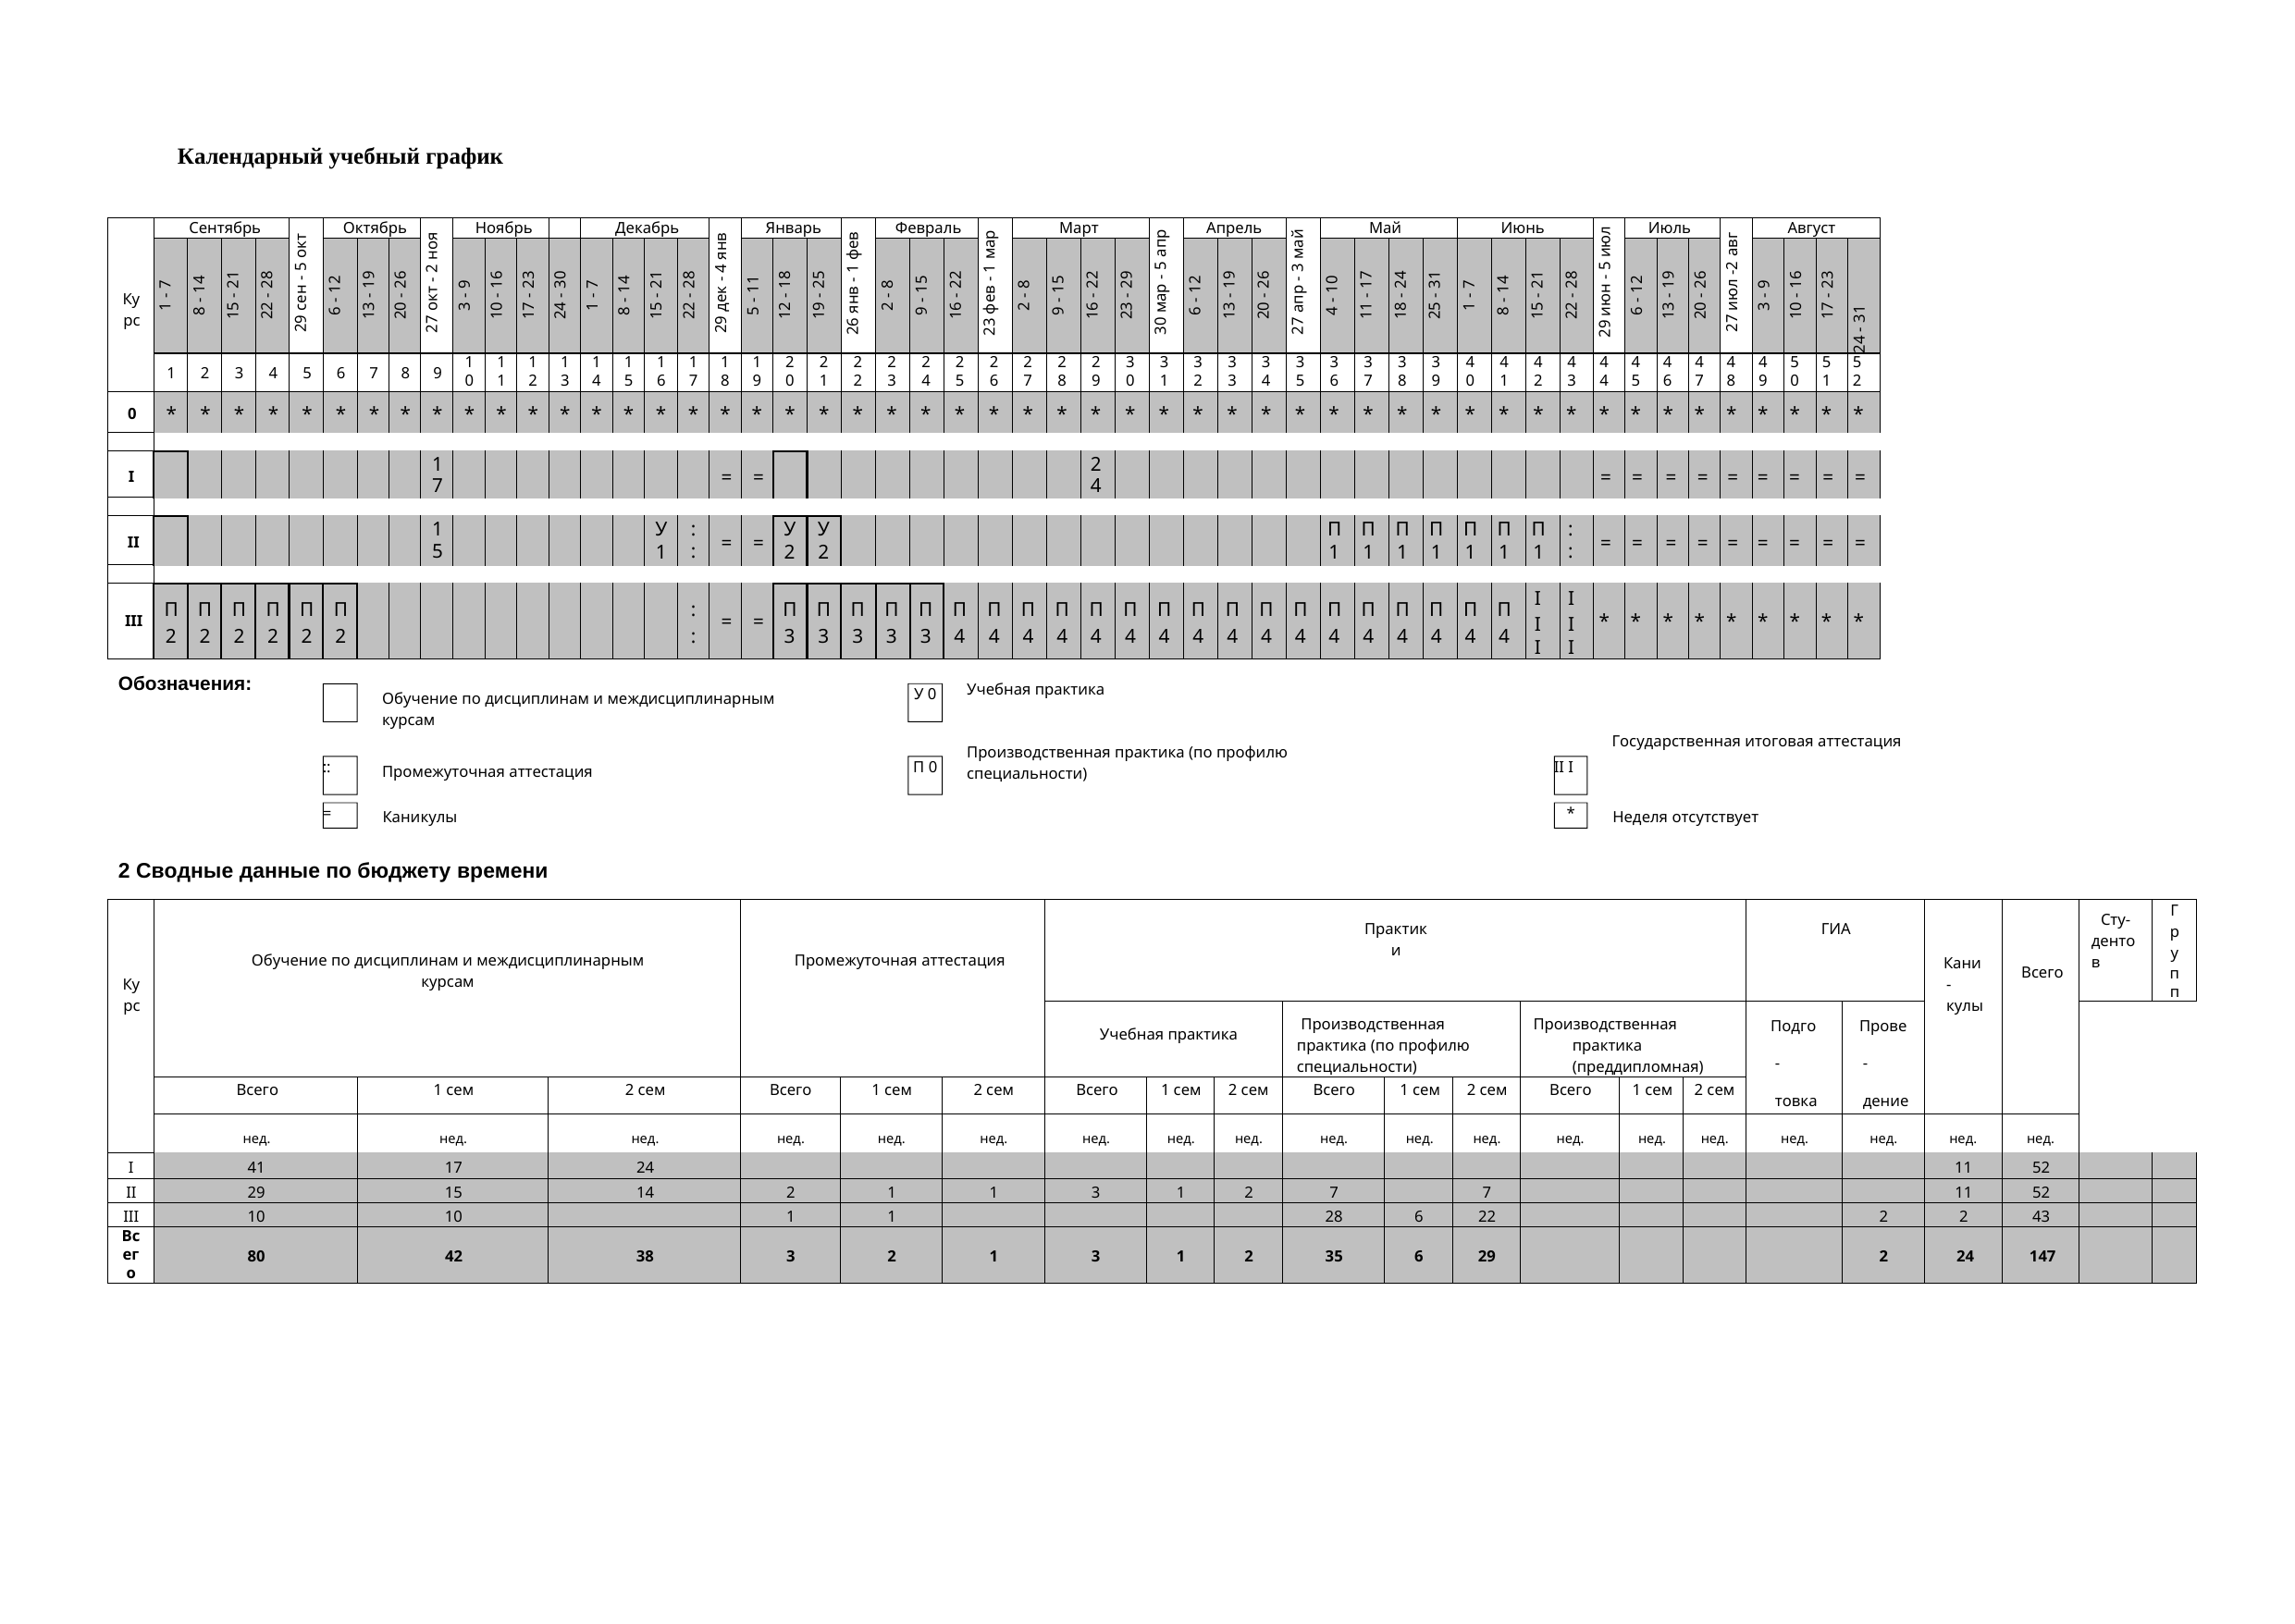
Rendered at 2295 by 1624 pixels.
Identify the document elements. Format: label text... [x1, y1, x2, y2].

table_cell 5 1 [1817, 354, 1847, 390]
table_header 27 апр - 3 май [1287, 218, 1320, 352]
table_cell нед. [1521, 1114, 1619, 1152]
table_cell [549, 452, 580, 497]
table_header 27 июл -2 авг [1721, 218, 1752, 352]
table_cell 7 [1283, 1179, 1384, 1202]
table_cell [2079, 1002, 2196, 1152]
table_cell [581, 452, 612, 497]
table_cell I I I [1561, 584, 1593, 658]
table_cell нед. [358, 1114, 548, 1152]
table_cell П 3 [842, 584, 875, 658]
table_header 26 янв - 1 фев [842, 218, 875, 352]
subtitle Календарный учебный график [178, 142, 2208, 169]
table_cell * [1721, 392, 1752, 432]
table_cell 2 - 8 [876, 239, 909, 352]
table_cell 13 - 19 [1658, 239, 1688, 352]
table_cell [1746, 1227, 1842, 1283]
table_cell нед. [1147, 1114, 1214, 1152]
table_cell * [1817, 584, 1847, 658]
table_cell [453, 517, 485, 564]
table_cell 2 сем [549, 1077, 740, 1113]
table_cell = [1784, 452, 1816, 497]
table_cell нед. [1215, 1114, 1282, 1152]
table_cell 5 [290, 354, 323, 390]
table_cell = [1594, 452, 1624, 497]
table_cell [1147, 1203, 1214, 1226]
table_cell 1 4 [581, 354, 612, 390]
table_cell [358, 584, 389, 658]
table_cell [486, 517, 516, 564]
table_cell [1561, 452, 1593, 497]
table_cell 1 5 [613, 354, 644, 390]
table_header Ку рс [108, 900, 154, 1152]
table_cell нед. [549, 1114, 740, 1152]
table_cell 1 сем [841, 1077, 942, 1113]
table_cell * [1753, 392, 1783, 432]
table_cell [486, 452, 516, 497]
table_cell [1458, 452, 1491, 497]
table_cell = [1753, 517, 1783, 564]
table_cell П 1 [1458, 517, 1491, 564]
table_cell * [808, 392, 841, 432]
table_cell [842, 517, 875, 564]
table_cell П 3 [911, 584, 943, 658]
table_cell 1 2 [517, 354, 549, 390]
table_cell 15 [358, 1179, 548, 1202]
table_cell 9 [421, 354, 452, 390]
text Учебная практика [967, 679, 1388, 699]
table_cell * [1116, 392, 1149, 432]
table_cell [154, 566, 1880, 583]
table_cell * [1784, 392, 1816, 432]
table_cell * [1689, 392, 1720, 432]
table_cell [290, 452, 323, 497]
table_cell П 1 [1321, 517, 1354, 564]
table_cell [1047, 452, 1080, 497]
table_cell нед. [1843, 1114, 1924, 1152]
table_cell 1 - 7 [581, 239, 612, 352]
table_cell 7 [358, 354, 389, 390]
table_cell П 4 [1458, 584, 1491, 658]
table_cell 3 7 [1355, 354, 1388, 390]
table_cell 11 [1925, 1179, 2002, 1202]
table_header 29 июн - 5 июл [1594, 218, 1624, 352]
table_cell П 2 [189, 584, 220, 658]
table_cell 4 1 [1492, 354, 1525, 390]
table_cell * [1817, 392, 1847, 432]
table_header 29 дек - 4 янв [709, 218, 741, 352]
table_cell Производственная практика (преддипломная) [1521, 1002, 1746, 1077]
text Государственная итоговая аттестация [1611, 731, 2208, 751]
table_cell [1150, 452, 1183, 497]
table_cell * [1047, 392, 1080, 432]
table_cell 3 [1045, 1227, 1146, 1283]
text Обучение по дисциплинам и междисциплинарным курсам [382, 688, 799, 730]
table_cell [1081, 517, 1115, 564]
table_cell П 4 [1150, 584, 1183, 658]
table_cell [324, 517, 357, 564]
table_cell 2 2 [842, 354, 875, 390]
table_cell = [1658, 452, 1688, 497]
table_cell [1521, 1227, 1619, 1283]
table_header Март [1013, 218, 1149, 238]
table_header Июль [1625, 218, 1720, 238]
table_cell [222, 517, 255, 564]
table_cell [876, 517, 909, 564]
table_cell [741, 1157, 840, 1178]
table_cell [108, 433, 154, 450]
table_cell * [1658, 584, 1688, 658]
table_cell * [842, 392, 875, 432]
table_cell [2079, 1157, 2152, 1178]
table_cell У 2 [808, 517, 840, 564]
table_cell * [979, 392, 1012, 432]
table_cell [1218, 452, 1252, 497]
table_cell нед. [1385, 1114, 1452, 1152]
table_cell 0 [108, 392, 154, 432]
table_cell Производственная практика (по профилю специальности) [1283, 1002, 1520, 1077]
table_cell * [1594, 392, 1624, 432]
table_cell 8 - 14 [1492, 239, 1525, 352]
table_cell * [1753, 584, 1783, 658]
table_cell 1 0 [453, 354, 485, 390]
table_cell 1 [1147, 1227, 1214, 1283]
table_cell 52 [2003, 1179, 2079, 1202]
table_cell [613, 584, 644, 658]
table_cell 2 сем [1215, 1077, 1282, 1113]
table_cell 3 [222, 354, 255, 390]
table_cell 22 - 28 [1561, 239, 1593, 352]
table_cell [421, 584, 452, 658]
table_cell [1355, 452, 1388, 497]
table_cell [910, 517, 944, 564]
table_cell П 2 [290, 584, 322, 658]
table_cell [1116, 517, 1149, 564]
table_cell 24 [1925, 1227, 2002, 1283]
table_cell 1 7 [421, 452, 452, 497]
table_cell * [1561, 392, 1593, 432]
table_cell 2 [1843, 1227, 1924, 1283]
table_cell : : [678, 584, 709, 658]
table_cell 1 3 [549, 354, 580, 390]
table_header Обучение по дисциплинам и междисциплинарным курсам [154, 900, 740, 1077]
table_cell Всего [1283, 1077, 1384, 1113]
table_cell [1287, 452, 1320, 497]
table_cell [1492, 452, 1525, 497]
table_cell 6 - 12 [1184, 239, 1217, 352]
table_cell 13 - 19 [1218, 239, 1252, 352]
table_cell 4 9 [1753, 354, 1783, 390]
table_cell [1746, 1179, 1842, 1202]
table_cell 8 [389, 354, 420, 390]
table_cell : : [678, 517, 709, 564]
table_cell [943, 1157, 1044, 1178]
table_cell = [1784, 517, 1816, 564]
table_cell * [358, 392, 389, 432]
table_cell * [1625, 584, 1657, 658]
table_cell * [517, 392, 549, 432]
table_cell [1385, 1157, 1452, 1178]
table_cell * [1625, 392, 1657, 432]
table_cell 2 - 8 [1013, 239, 1046, 352]
table_cell * [709, 392, 741, 432]
table_cell * [486, 392, 516, 432]
table_cell 1 - 7 [1458, 239, 1491, 352]
table_cell П 1 [1424, 517, 1457, 564]
table_cell [1620, 1227, 1683, 1283]
table_cell 3 9 [1424, 354, 1457, 390]
table_cell 8 - 14 [188, 239, 221, 352]
table_cell * [1321, 392, 1354, 432]
table_cell [1746, 1203, 1842, 1226]
table_cell 2 7 [1013, 354, 1046, 390]
table_cell [645, 584, 677, 658]
table_cell 2 0 [773, 354, 807, 390]
table_cell Всего [154, 1077, 357, 1113]
table_cell 1 1 [486, 354, 516, 390]
table_cell = [1721, 452, 1752, 497]
table_cell [678, 452, 709, 497]
table_cell [2079, 1179, 2152, 1202]
table_cell 20 - 26 [1252, 239, 1286, 352]
table_header Промежуточная аттестация [741, 900, 1044, 1077]
table_cell [1215, 1157, 1282, 1178]
table_cell 10 [358, 1203, 548, 1226]
table_cell 5 - 11 [742, 239, 772, 352]
table_cell [453, 584, 485, 658]
table_header Сту- дентов [2079, 900, 2152, 1001]
table_cell 38 [549, 1227, 740, 1283]
table_cell * [1689, 584, 1720, 658]
table_cell нед. [741, 1114, 840, 1152]
table_cell нед. [1453, 1114, 1520, 1152]
table_cell = [1721, 517, 1752, 564]
table_cell * [1848, 392, 1880, 432]
text 2 Сводные данные по бюджету времени [118, 858, 2208, 882]
table_header Февраль [876, 218, 978, 238]
table_cell [1684, 1179, 1746, 1202]
table_header 30 мар - 5 апр [1150, 218, 1183, 352]
table_cell 1 сем [358, 1077, 548, 1113]
table_cell [549, 1203, 740, 1226]
table_cell Всего [741, 1077, 840, 1113]
table_cell П 4 [1116, 584, 1149, 658]
table_cell 1 [154, 354, 187, 390]
table_cell 2 5 [944, 354, 978, 390]
table_cell [774, 452, 806, 497]
table_cell П 4 [979, 584, 1012, 658]
table_cell [108, 565, 154, 583]
table_cell [189, 517, 221, 564]
table_cell П 4 [1492, 584, 1525, 658]
table_cell * [1218, 392, 1252, 432]
table_cell 80 [154, 1227, 357, 1283]
table_cell [2153, 1227, 2196, 1283]
table_cell = [709, 517, 741, 564]
table_cell [358, 517, 389, 564]
table_cell * [1424, 392, 1457, 432]
table_cell 3 - 9 [1753, 239, 1783, 352]
table_cell [324, 452, 357, 497]
table_cell * [324, 392, 357, 432]
table_header 23 фев - 1 мар [979, 218, 1012, 352]
table_cell 1 [841, 1203, 942, 1226]
table_cell [154, 433, 1880, 450]
table_cell [1843, 1179, 1924, 1202]
table_cell 4 2 [1526, 354, 1560, 390]
table_header Август [1753, 218, 1880, 238]
table_cell * [1150, 392, 1183, 432]
table_cell 2 [741, 1179, 840, 1202]
table_cell [1843, 1157, 1924, 1178]
table_cell [1389, 452, 1423, 497]
table_cell 43 [2003, 1203, 2079, 1226]
table_cell 7 [1453, 1179, 1520, 1202]
table_cell * [389, 392, 420, 432]
table_cell [486, 584, 516, 658]
table_cell I [108, 451, 153, 497]
table_cell П 4 [1081, 584, 1115, 658]
table_cell [1045, 1157, 1146, 1178]
table_cell 2 [841, 1227, 942, 1283]
table_cell 28 [1283, 1203, 1384, 1226]
table_cell 3 4 [1252, 354, 1286, 390]
table_cell 17 - 23 [1817, 239, 1847, 352]
table_cell П 2 [222, 584, 254, 658]
table_cell 5 2 [1848, 354, 1880, 390]
table_cell * [290, 392, 323, 432]
table_cell = [1689, 452, 1720, 497]
table_cell 1 6 [645, 354, 677, 390]
table_cell 17 - 23 [517, 239, 549, 352]
table_cell П 1 [1492, 517, 1525, 564]
table_cell П 2 [154, 584, 187, 658]
table_header Всего [2003, 900, 2079, 1113]
table_cell * [1389, 392, 1423, 432]
table_cell * [256, 392, 289, 432]
table_cell 3 [1045, 1179, 1146, 1202]
table_cell * [742, 392, 772, 432]
table_cell 12 - 18 [773, 239, 807, 352]
text Каникулы Неделя отсутствует [382, 806, 2208, 827]
table_cell 2 4 [910, 354, 944, 390]
table_cell 1 5 [421, 517, 452, 564]
table_cell 1 8 [709, 354, 741, 390]
table_cell * [421, 392, 452, 432]
table_cell 2 6 [979, 354, 1012, 390]
table_cell П 1 [1526, 517, 1560, 564]
table_cell [389, 517, 420, 564]
table_cell нед. [154, 1114, 357, 1152]
table_cell [841, 1157, 942, 1178]
table_cell 2 [1925, 1203, 2002, 1226]
table_cell * [773, 392, 807, 432]
table_cell [613, 517, 644, 564]
table_cell * [222, 392, 255, 432]
table_cell 4 0 [1458, 354, 1491, 390]
table_cell П 4 [1287, 584, 1320, 658]
table_cell 2 4 [1081, 452, 1115, 497]
table_cell 8 - 14 [613, 239, 644, 352]
text Промежуточная аттестация [382, 761, 799, 782]
table_cell * [188, 392, 221, 432]
table_cell III [108, 584, 153, 658]
table_cell 10 [154, 1203, 357, 1226]
table_cell 1 [741, 1203, 840, 1226]
table_cell 20 - 26 [389, 239, 420, 352]
table_cell = [1817, 452, 1847, 497]
table_cell 13 - 19 [358, 239, 389, 352]
table_cell * [1658, 392, 1688, 432]
table_cell [189, 452, 221, 497]
table_cell П 4 [1321, 584, 1354, 658]
table_cell [1684, 1227, 1746, 1283]
table_header Кани- кулы [1925, 900, 2002, 1113]
table_cell 9 - 15 [910, 239, 944, 352]
table_cell нед. [1283, 1114, 1384, 1152]
table_cell * [613, 392, 644, 432]
table_cell [1321, 452, 1354, 497]
table_header 27 окт - 2 ноя [421, 218, 452, 352]
table_cell 15 - 21 [222, 239, 255, 352]
table_cell [1526, 452, 1560, 497]
table_header Практики [1045, 900, 1746, 1001]
table_cell 41 [154, 1157, 357, 1178]
table_cell 22 - 28 [678, 239, 709, 352]
table_cell [1150, 517, 1183, 564]
table_cell [154, 452, 187, 497]
table_cell [943, 1203, 1044, 1226]
table_cell 4 5 [1625, 354, 1657, 390]
table_cell 2 9 [1081, 354, 1115, 390]
table_cell [1116, 452, 1149, 497]
table_cell 2 [1843, 1203, 1924, 1226]
table_cell 5 0 [1784, 354, 1816, 390]
table_cell = [1817, 517, 1847, 564]
table_cell [1047, 517, 1080, 564]
table_cell [944, 452, 978, 497]
table_cell нед. [1925, 1114, 2002, 1152]
table_cell [2079, 1227, 2152, 1283]
table_cell 4 [256, 354, 289, 390]
table_cell * [1252, 392, 1286, 432]
table_cell * [453, 392, 485, 432]
table_cell П 3 [877, 584, 909, 658]
table_cell нед. [2003, 1114, 2079, 1152]
table_cell П 4 [1013, 584, 1046, 658]
table_cell [517, 584, 549, 658]
table_cell [910, 452, 944, 497]
table_cell [581, 517, 612, 564]
table_cell Всего [1045, 1077, 1146, 1113]
table_header Май [1321, 218, 1457, 238]
table_cell 1 сем [1620, 1077, 1683, 1113]
table_cell Учебная практика [1045, 1002, 1282, 1077]
table_cell 2 3 [876, 354, 909, 390]
table_cell [1684, 1203, 1746, 1226]
table_cell [358, 452, 389, 497]
table_cell 18 - 24 [1389, 239, 1423, 352]
table_cell [154, 517, 187, 564]
table_cell [549, 584, 580, 658]
table_cell 35 [1283, 1227, 1384, 1283]
table_header Ноябрь [453, 218, 549, 238]
table_cell 2 [1215, 1227, 1282, 1283]
table_cell 23 - 29 [1116, 239, 1149, 352]
table_cell 29 [154, 1179, 357, 1202]
table_cell 4 6 [1658, 354, 1688, 390]
table_cell = [742, 584, 772, 658]
table_cell [1184, 452, 1217, 497]
table_cell 15 - 21 [1526, 239, 1560, 352]
table_cell 3 5 [1287, 354, 1320, 390]
table_cell 42 [358, 1227, 548, 1283]
table_cell [1184, 517, 1217, 564]
table_cell 11 - 17 [1355, 239, 1388, 352]
table_cell П 4 [1218, 584, 1252, 658]
table_cell * [678, 392, 709, 432]
table_cell 4 - 10 [1321, 239, 1354, 352]
table_cell [1620, 1179, 1683, 1202]
table_cell 1 [943, 1179, 1044, 1202]
table_cell П 1 [1355, 517, 1388, 564]
table_cell 17 [358, 1157, 548, 1178]
table_cell П 3 [808, 584, 840, 658]
table_cell [1521, 1179, 1619, 1202]
table_cell [979, 452, 1012, 497]
table_cell П 4 [1047, 584, 1080, 658]
table_cell 11 [1925, 1157, 2002, 1178]
table_cell = [742, 517, 772, 564]
table_cell [222, 452, 255, 497]
table_cell = [1625, 517, 1657, 564]
table_cell 19 - 25 [808, 239, 841, 352]
table_cell 1 сем [1385, 1077, 1452, 1113]
table_cell * [645, 392, 677, 432]
table_header Октябрь [324, 218, 420, 238]
table_cell [256, 452, 289, 497]
table_cell 52 [2003, 1157, 2079, 1178]
table_cell [979, 517, 1012, 564]
table_cell П 4 [1252, 584, 1286, 658]
table_cell 25 - 31 [1424, 239, 1457, 352]
table_cell [944, 517, 978, 564]
table_cell = [1625, 452, 1657, 497]
table_cell [549, 517, 580, 564]
table_header ГИА [1746, 900, 1924, 1001]
table_cell [1521, 1203, 1619, 1226]
table_cell [1283, 1157, 1384, 1178]
table_cell П 1 [1389, 517, 1423, 564]
table_cell * [1355, 392, 1388, 432]
table_header Гр уп п [2153, 900, 2196, 1001]
table_cell * [1848, 584, 1880, 658]
table_cell [1620, 1157, 1683, 1178]
table_cell [1252, 517, 1286, 564]
table_cell Подго- товка [1746, 1002, 1842, 1113]
table_cell П 4 [1389, 584, 1423, 658]
table_cell [453, 452, 485, 497]
table_cell 3 8 [1389, 354, 1423, 390]
table_cell 10 - 16 [1784, 239, 1816, 352]
table_cell нед. [1746, 1114, 1842, 1152]
table_cell [581, 584, 612, 658]
table_cell 1 [1147, 1179, 1214, 1202]
table_cell [2153, 1179, 2196, 1202]
table_cell [1684, 1157, 1746, 1178]
table_cell [1385, 1179, 1452, 1202]
table_cell 3 0 [1116, 354, 1149, 390]
table_cell П 4 [1424, 584, 1457, 658]
table_cell 22 [1453, 1203, 1520, 1226]
table_cell 2 8 [1047, 354, 1080, 390]
table_cell [1252, 452, 1286, 497]
table_cell [1215, 1203, 1282, 1226]
table_cell нед. [841, 1114, 942, 1152]
table_cell 2 сем [1453, 1077, 1520, 1113]
table_cell = [709, 584, 741, 658]
table_cell нед. [943, 1114, 1044, 1152]
table_cell [1521, 1157, 1619, 1178]
table_cell 4 7 [1689, 354, 1720, 390]
table_cell 2 сем [943, 1077, 1044, 1113]
table_cell Прове- дение [1843, 1002, 1924, 1113]
table_cell = [1689, 517, 1720, 564]
table_cell [1147, 1157, 1214, 1178]
table_cell 9 - 15 [1047, 239, 1080, 352]
table_cell Всего [1521, 1077, 1619, 1113]
table_cell * [910, 392, 944, 432]
table_cell [389, 584, 420, 658]
table_cell [1013, 452, 1046, 497]
table_cell * [1492, 392, 1525, 432]
table_cell III [108, 1203, 154, 1226]
table_cell 1 [943, 1227, 1044, 1283]
table_cell II [108, 1179, 154, 1202]
table_header 29 сен - 5 окт [290, 218, 323, 352]
table_cell 3 6 [1321, 354, 1354, 390]
table_cell = [1848, 517, 1880, 564]
table_cell 1 сем [1147, 1077, 1214, 1113]
table_cell 16 - 22 [1081, 239, 1115, 352]
table_cell * [876, 392, 909, 432]
table_cell нед. [1684, 1114, 1746, 1152]
table_cell * [1784, 584, 1816, 658]
table_cell = [1848, 452, 1880, 497]
table_cell = [1658, 517, 1688, 564]
table_header [549, 218, 580, 238]
text Производственная практика (по профилю специальности) [967, 742, 1388, 783]
table_header Апрель [1184, 218, 1286, 238]
table_cell [1045, 1203, 1146, 1226]
table_cell I I I [1526, 584, 1560, 658]
table_cell 20 - 26 [1689, 239, 1720, 352]
table_cell 3 2 [1184, 354, 1217, 390]
table_cell 1 9 [742, 354, 772, 390]
table_cell П 2 [324, 584, 356, 658]
table_cell * [581, 392, 612, 432]
table_cell 2 [1215, 1179, 1282, 1202]
table_cell * [1721, 584, 1752, 658]
table_cell 3 3 [1218, 354, 1252, 390]
table_cell = [742, 452, 772, 497]
table_cell II [108, 516, 153, 564]
table_cell П 4 [944, 584, 978, 658]
table_cell 1 - 7 [154, 239, 187, 352]
table_cell 2 1 [808, 354, 841, 390]
table_cell = [709, 452, 741, 497]
table_cell = [1753, 452, 1783, 497]
table_cell 14 [549, 1179, 740, 1202]
table_cell 16 - 22 [944, 239, 978, 352]
table_cell * [154, 392, 187, 432]
table_cell 10 - 16 [486, 239, 516, 352]
table_cell [613, 452, 644, 497]
table_cell * [1594, 584, 1624, 658]
table_cell [2153, 1157, 2196, 1178]
table_cell 3 - 9 [453, 239, 485, 352]
table_header Июнь [1458, 218, 1593, 238]
table_cell 1 7 [678, 354, 709, 390]
table_cell 4 4 [1594, 354, 1624, 390]
table_cell 4 8 [1721, 354, 1752, 390]
table_cell [1287, 517, 1320, 564]
table_cell 3 [741, 1227, 840, 1283]
table_cell = [1594, 517, 1624, 564]
table_cell 6 - 12 [1625, 239, 1657, 352]
table_cell [842, 452, 875, 497]
table_cell [645, 452, 677, 497]
table_cell 29 [1453, 1227, 1520, 1283]
table_cell [1746, 1157, 1842, 1178]
table_cell 6 [1385, 1203, 1452, 1226]
table_cell 4 3 [1561, 354, 1593, 390]
table_cell 6 [324, 354, 357, 390]
table_cell * [1013, 392, 1046, 432]
table_header Январь [742, 218, 841, 238]
table_cell I [108, 1153, 154, 1178]
table_cell П 4 [1184, 584, 1217, 658]
table_cell [1620, 1203, 1683, 1226]
table_cell * [549, 392, 580, 432]
table_cell [154, 498, 1880, 515]
table_cell 6 [1385, 1227, 1452, 1283]
table_cell 24 [549, 1157, 740, 1178]
table_cell У 1 [645, 517, 677, 564]
table_cell 3 1 [1150, 354, 1183, 390]
table_cell * [1081, 392, 1115, 432]
table_cell * [1458, 392, 1491, 432]
table_cell * [1526, 392, 1560, 432]
table_cell [256, 517, 289, 564]
table_cell П 4 [1355, 584, 1388, 658]
table_cell [517, 517, 549, 564]
table_cell [108, 498, 154, 515]
table_cell [517, 452, 549, 497]
table_cell 24 - 31 [1848, 239, 1880, 352]
table_header Ку рс [108, 218, 154, 390]
table_cell Вс ег о [108, 1227, 154, 1283]
table_cell [1424, 452, 1457, 497]
table_cell * [1287, 392, 1320, 432]
table_cell П 3 [774, 584, 806, 658]
table_cell * [1184, 392, 1217, 432]
table_cell [389, 452, 420, 497]
table_cell [2079, 1203, 2152, 1226]
table_cell [808, 452, 841, 497]
table_cell * [944, 392, 978, 432]
table_cell [290, 517, 323, 564]
table_cell нед. [1045, 1114, 1146, 1152]
table_cell 22 - 28 [256, 239, 289, 352]
table_cell 15 - 21 [645, 239, 677, 352]
table_cell [2153, 1203, 2196, 1226]
table_cell [1013, 517, 1046, 564]
table_cell [876, 452, 909, 497]
table_cell нед. [1620, 1114, 1683, 1152]
table_cell : : [1561, 517, 1593, 564]
table_cell 24 - 30 [549, 239, 580, 352]
table_header Сентябрь [154, 218, 289, 238]
table_cell 2 [188, 354, 221, 390]
table_header Декабрь [581, 218, 709, 238]
table_cell П 2 [256, 584, 288, 658]
table_cell У 2 [774, 517, 806, 564]
text Обозначения: [118, 672, 255, 695]
table_cell [1453, 1157, 1520, 1178]
table_cell 1 [841, 1179, 942, 1202]
table_cell 6 - 12 [324, 239, 357, 352]
table_cell [1218, 517, 1252, 564]
table_cell 147 [2003, 1227, 2079, 1283]
table_cell 2 сем [1684, 1077, 1746, 1113]
